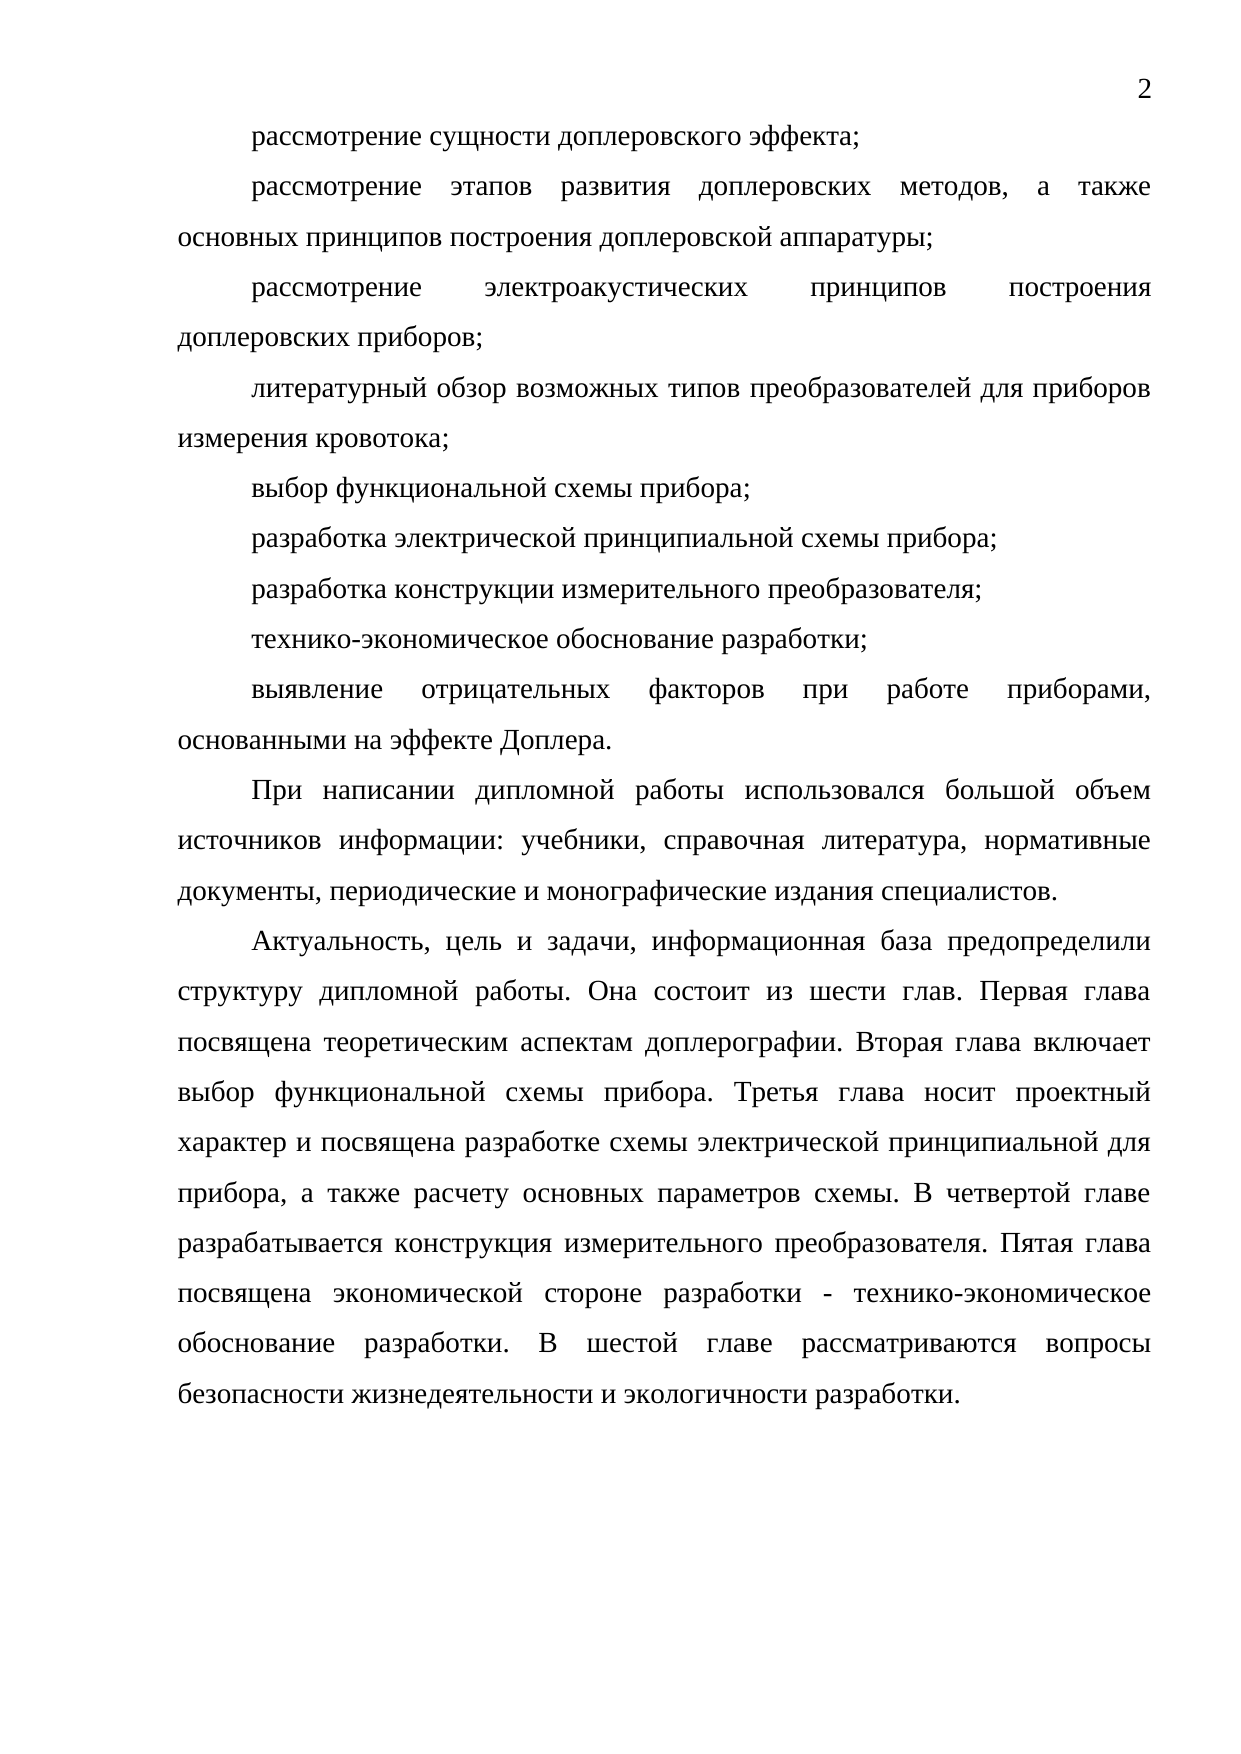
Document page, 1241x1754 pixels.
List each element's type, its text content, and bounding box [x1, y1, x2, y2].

text рассмотрение этапов развития доплеровских методов, а также основных принципов построения доплеровской аппаратуры; [177, 168, 1152, 252]
text технико-экономическое обоснование разработки; [177, 621, 1152, 655]
text При написании дипломной работы использовался большой объем источников информации: учебники, справочная литература, нормативные документы, периодические и монографические издания специалистов. [177, 772, 1152, 906]
text рассмотрение сущности доплеровского эффекта; [177, 118, 1152, 152]
text разработка конструкции измерительного преобразователя; [177, 571, 1152, 604]
text выбор функциональной схемы прибора; [177, 470, 1152, 504]
text выявление отрицательных факторов при работе приборами, основанными на эффекте Доплера. [177, 672, 1152, 755]
text разработка электрической принципиальной схемы прибора; [177, 521, 1152, 554]
text литературный обзор возможных типов преобразователей для приборов измерения кровотока; [177, 370, 1152, 453]
text рассмотрение электроакустических принципов построения доплеровских приборов; [177, 269, 1152, 353]
text Актуальность, цель и задачи, информационная база предопределили структуру дипломной работы. Она состоит из шести глав. Первая глава посвящена теоретическим аспектам доплерографии. Вторая глава включает выбор функциональной схемы прибора. Третья глава носит проектный характер и посвящена разработке схемы электрической принципиальной для прибора, а также расчету основных параметров схемы. В четвертой главе разрабатывается конструкция измерительного преобразователя. Пятая глава посвящена экономической стороне разработки - технико-экономическое обоснование разработки. В шестой главе рассматриваются вопросы безопасности жизнедеятельности и экологичности разработки. [177, 923, 1152, 1409]
